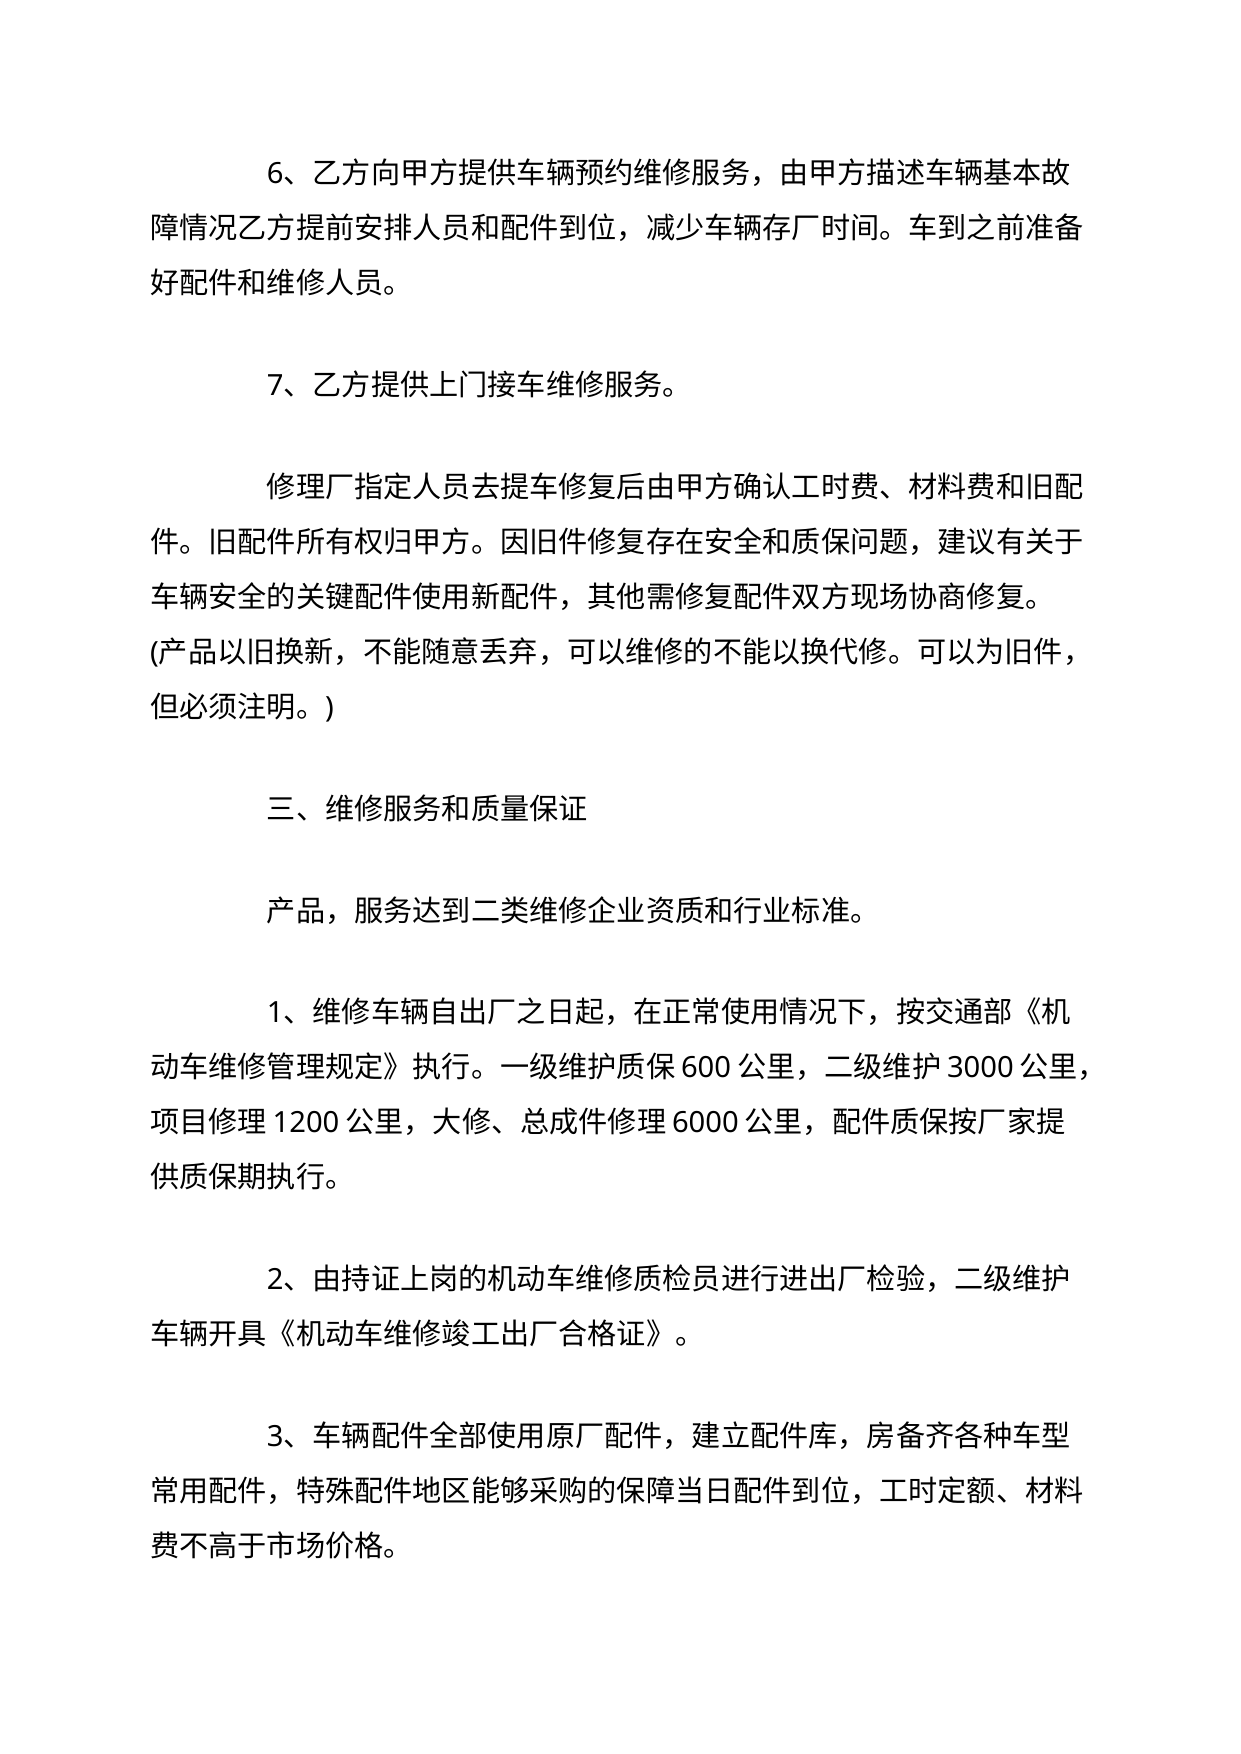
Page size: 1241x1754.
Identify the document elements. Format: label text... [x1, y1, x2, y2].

text 7、乙方提供上门接车维修服务。 [150, 362, 1090, 404]
text 修理厂指定人员去提车修复后由甲方确认工时费、材料费和旧配件。旧配件所有权归甲方。因旧件修复存在安全和质保问题，建议有关于车辆安全的关键配件使用新配件，其他需修复配件双方现场协商修复。(产品以旧换新，不能随意丢弃，可以维修的不能以换代修。可以为旧件，但必须注明。) [150, 464, 1090, 726]
text 6、乙方向甲方提供车辆预约维修服务，由甲方描述车辆基本故障情况乙方提前安排人员和配件到位，减少车辆存厂时间。车到之前准备好配件和维修人员。 [150, 150, 1090, 302]
text 产品，服务达到二类维修企业资质和行业标准。 [150, 887, 1090, 929]
text 2、由持证上岗的机动车维修质检员进行进出厂检验，二级维护车辆开具《机动车维修竣工出厂合格证》。 [150, 1256, 1090, 1353]
text 1、维修车辆自出厂之日起，在正常使用情况下，按交通部《机动车维修管理规定》执行。一级维护质保600公里，二级维护3000公里，项目修理1200公里，大修、总成件修理6000公里，配件质保按厂家提供质保期执行。 [150, 989, 1090, 1196]
text 3、车辆配件全部使用原厂配件，建立配件库，房备齐各种车型常用配件，特殊配件地区能够采购的保障当日配件到位，工时定额、材料费不高于市场价格。 [150, 1412, 1090, 1564]
text 三、维修服务和质量保证 [150, 785, 1090, 828]
